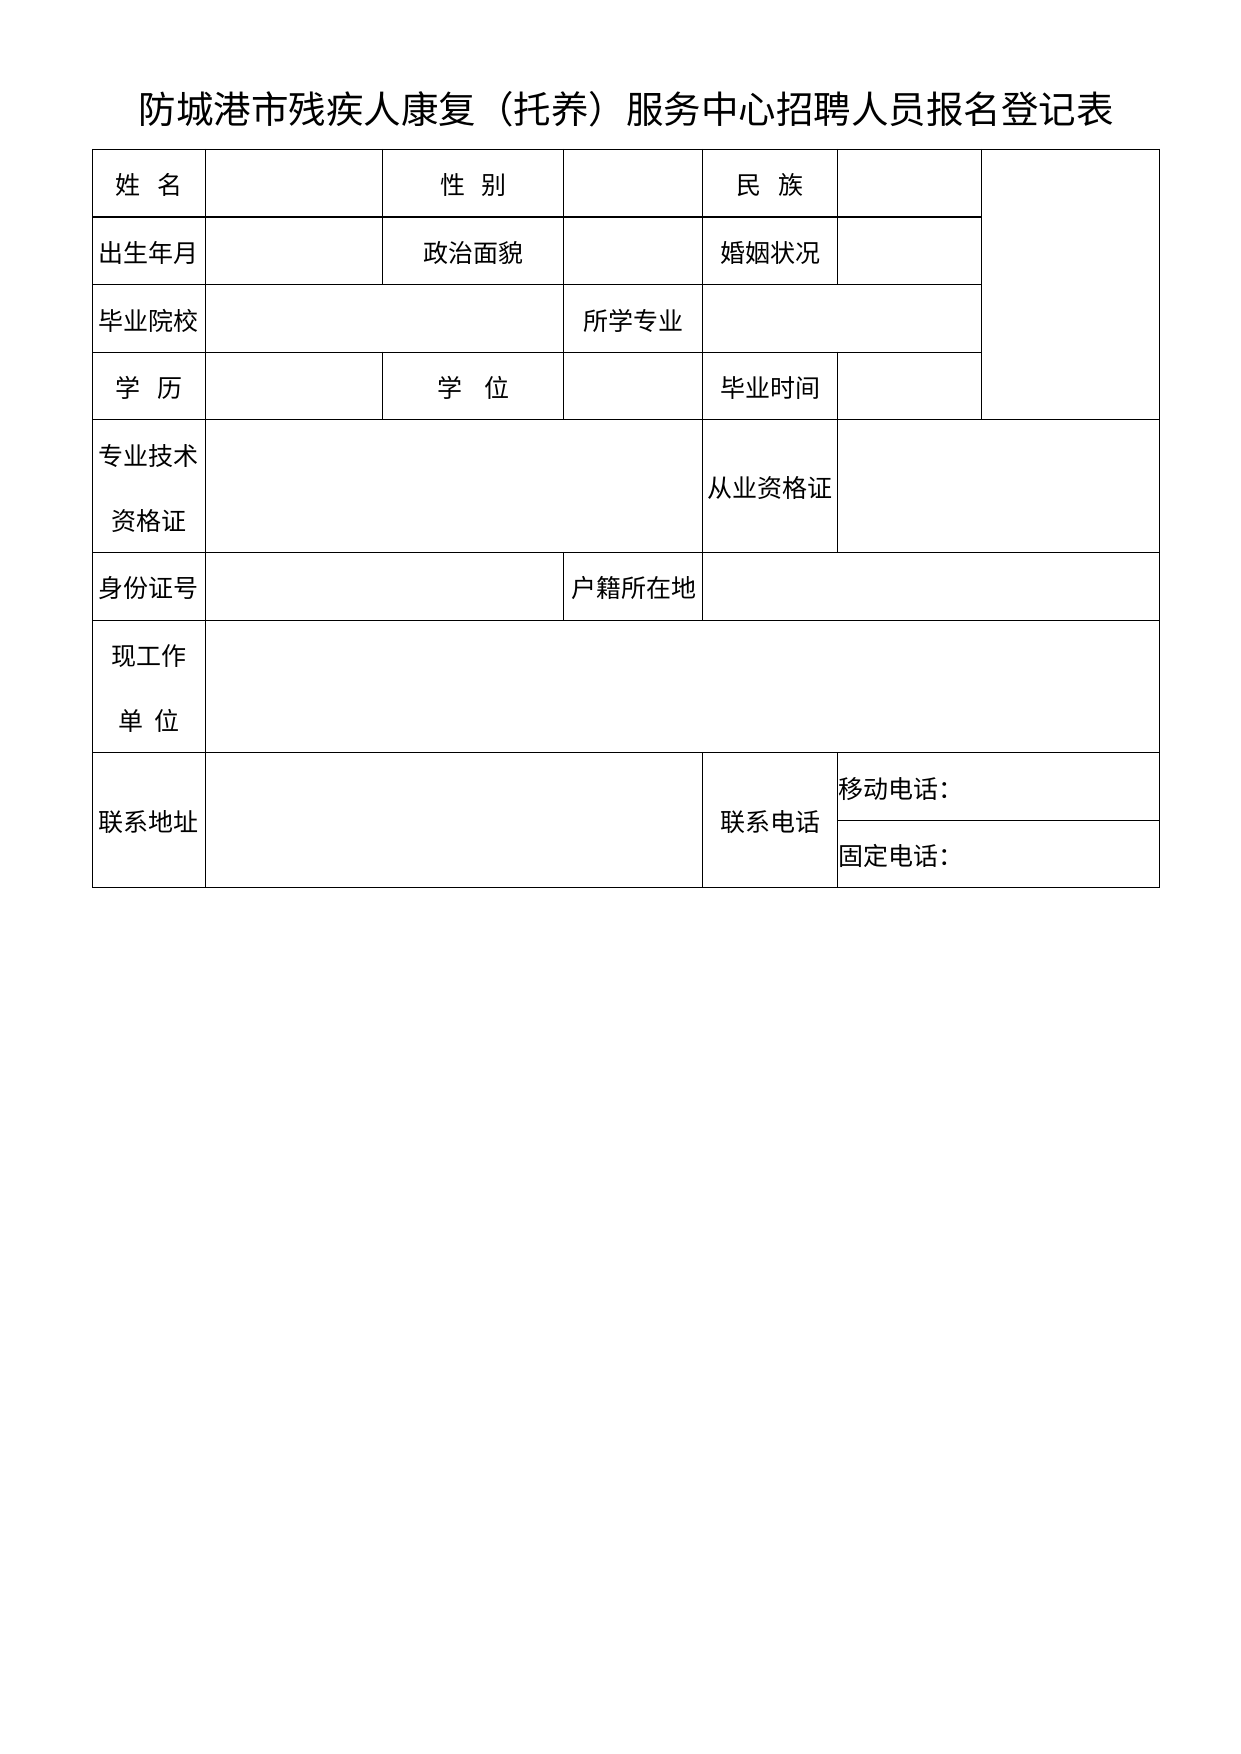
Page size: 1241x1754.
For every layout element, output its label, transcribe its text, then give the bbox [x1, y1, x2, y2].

table_cell 固定电话： [838, 821, 1159, 887]
table_cell 政治面貌 [383, 218, 563, 284]
table_cell [703, 285, 981, 352]
table_cell 身份证号 [93, 553, 205, 619]
table_cell [206, 553, 563, 619]
table_cell [206, 218, 382, 284]
table_cell [703, 553, 1159, 619]
table_cell 毕业院校 [93, 285, 205, 352]
table_cell [206, 420, 702, 552]
table_cell 出生年月 [93, 218, 205, 284]
table_cell 性 别 [383, 150, 563, 216]
table_cell 专业技术 资格证 [93, 420, 205, 552]
table_cell [838, 218, 981, 284]
table_cell [564, 150, 702, 216]
table_cell [838, 353, 981, 419]
table_cell 移动电话： [838, 753, 1159, 820]
table_cell 学 历 [93, 353, 205, 419]
table_cell [982, 150, 1159, 419]
table_cell 学 位 [383, 353, 563, 419]
table_cell [206, 353, 382, 419]
table_cell 姓 名 [93, 150, 205, 216]
table_cell [206, 621, 1159, 752]
table_cell 所学专业 [564, 285, 702, 352]
table_cell 户籍所在地 [564, 553, 702, 619]
table_cell [564, 218, 702, 284]
table_cell [206, 150, 382, 216]
table_cell 从业资格证 [703, 420, 837, 552]
table_cell 婚姻状况 [703, 218, 837, 284]
table_cell [838, 150, 981, 216]
table_cell 联系地址 [93, 753, 205, 887]
table_cell 现工作 单 位 [93, 621, 205, 752]
table_cell [206, 753, 702, 887]
table_cell 民 族 [703, 150, 837, 216]
table_header 防城港市残疾人康复（托养）服务中心招聘人员报名登记表 [92, 65, 1160, 149]
table_cell 毕业时间 [703, 353, 837, 419]
table_cell [838, 420, 1159, 552]
table_cell 联系电话 [703, 753, 837, 887]
table_cell [564, 353, 702, 419]
table_cell [206, 285, 563, 352]
